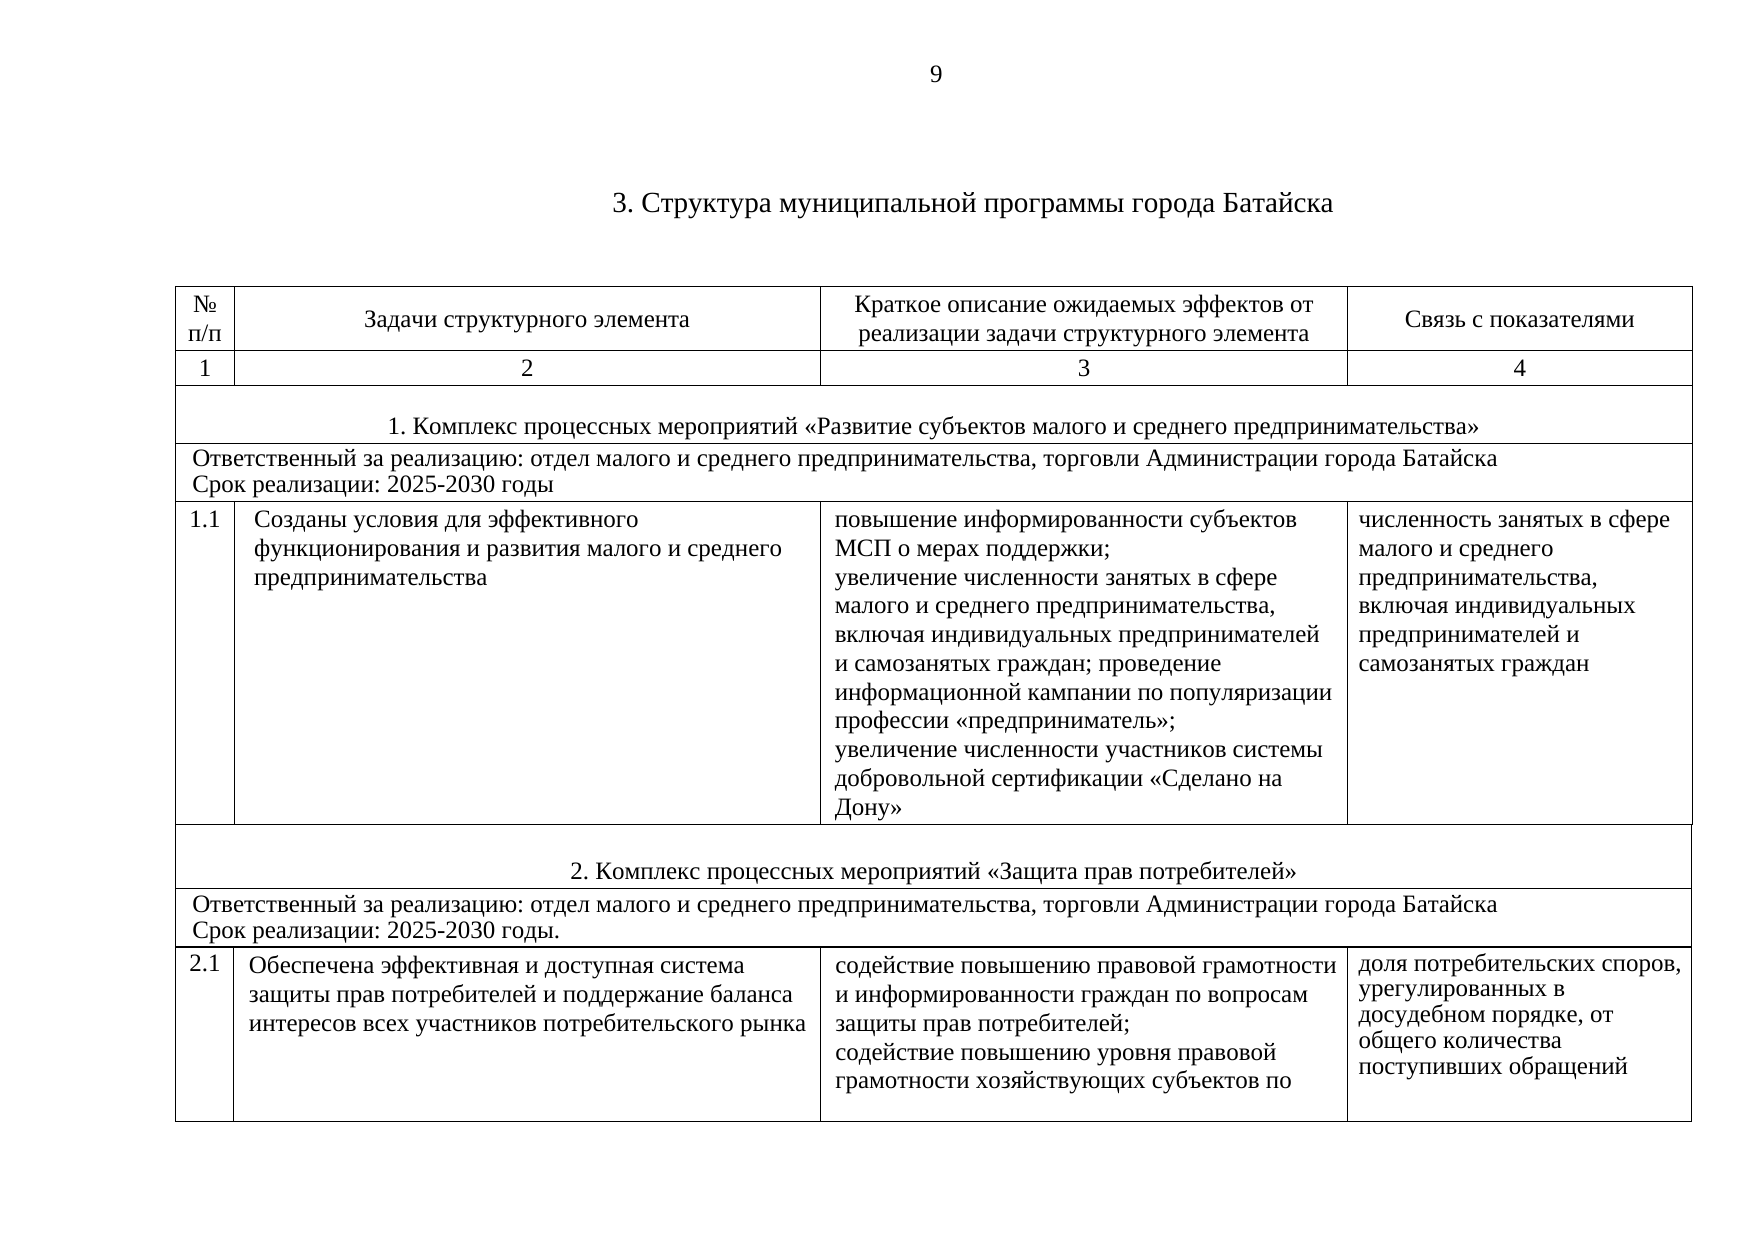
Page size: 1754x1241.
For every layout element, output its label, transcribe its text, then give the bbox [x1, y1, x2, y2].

table_header Краткое описание ожидаемых эффектов от реализации задачи структурного элемента [821, 287, 1347, 350]
table_cell Созданы условия для эффективного функционирования и развития малого и среднего предпринимательства [235, 502, 820, 823]
table_cell 4 [1348, 351, 1692, 385]
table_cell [234, 948, 820, 1121]
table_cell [821, 948, 1347, 1121]
table_cell 2. Комплекс процессных мероприятий «Защита прав потребителей» [176, 825, 1691, 888]
table_header Задачи структурного элемента [235, 287, 820, 350]
table_cell Ответственный за реализацию: отдел малого и среднего предпринимательства, торговли Администрации города Батайска Срок реализации: 2025-2030 годы. [176, 889, 1691, 946]
table_cell 1 [176, 351, 234, 385]
table_cell 2 [235, 351, 820, 385]
table_cell 1.1 [176, 502, 234, 823]
table_cell 1. Комплекс процессных мероприятий «Развитие субъектов малого и среднего предпринимательства» [176, 386, 1692, 443]
table_cell повышение информированности субъектов МСП о мерах поддержки; увеличение численности занятых в сфере малого и среднего предпринимательства, включая индивидуальных предпринимателей и самозанятых граждан; проведение информационной кампании по популяризации профессии «предприниматель»; увеличение численности участников системы добровольной сертификации «Сделано на Дону» [821, 502, 1347, 823]
table_cell численность занятых в сфере малого и среднего предпринимательства, включая индивидуальных предпринимателей и самозанятых граждан [1348, 502, 1692, 823]
table_header Связь с показателями [1348, 287, 1692, 350]
table_cell 2.1 [176, 948, 233, 1121]
table_cell 3 [821, 351, 1347, 385]
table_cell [1348, 948, 1691, 1121]
text 3. Структура муниципальной программы города Батайска [177, 185, 1695, 219]
table_cell Ответственный за реализацию: отдел малого и среднего предпринимательства, торговли Администрации города Батайска Срок реализации: 2025-2030 годы [176, 444, 1692, 501]
table_header № п/п [176, 287, 234, 350]
